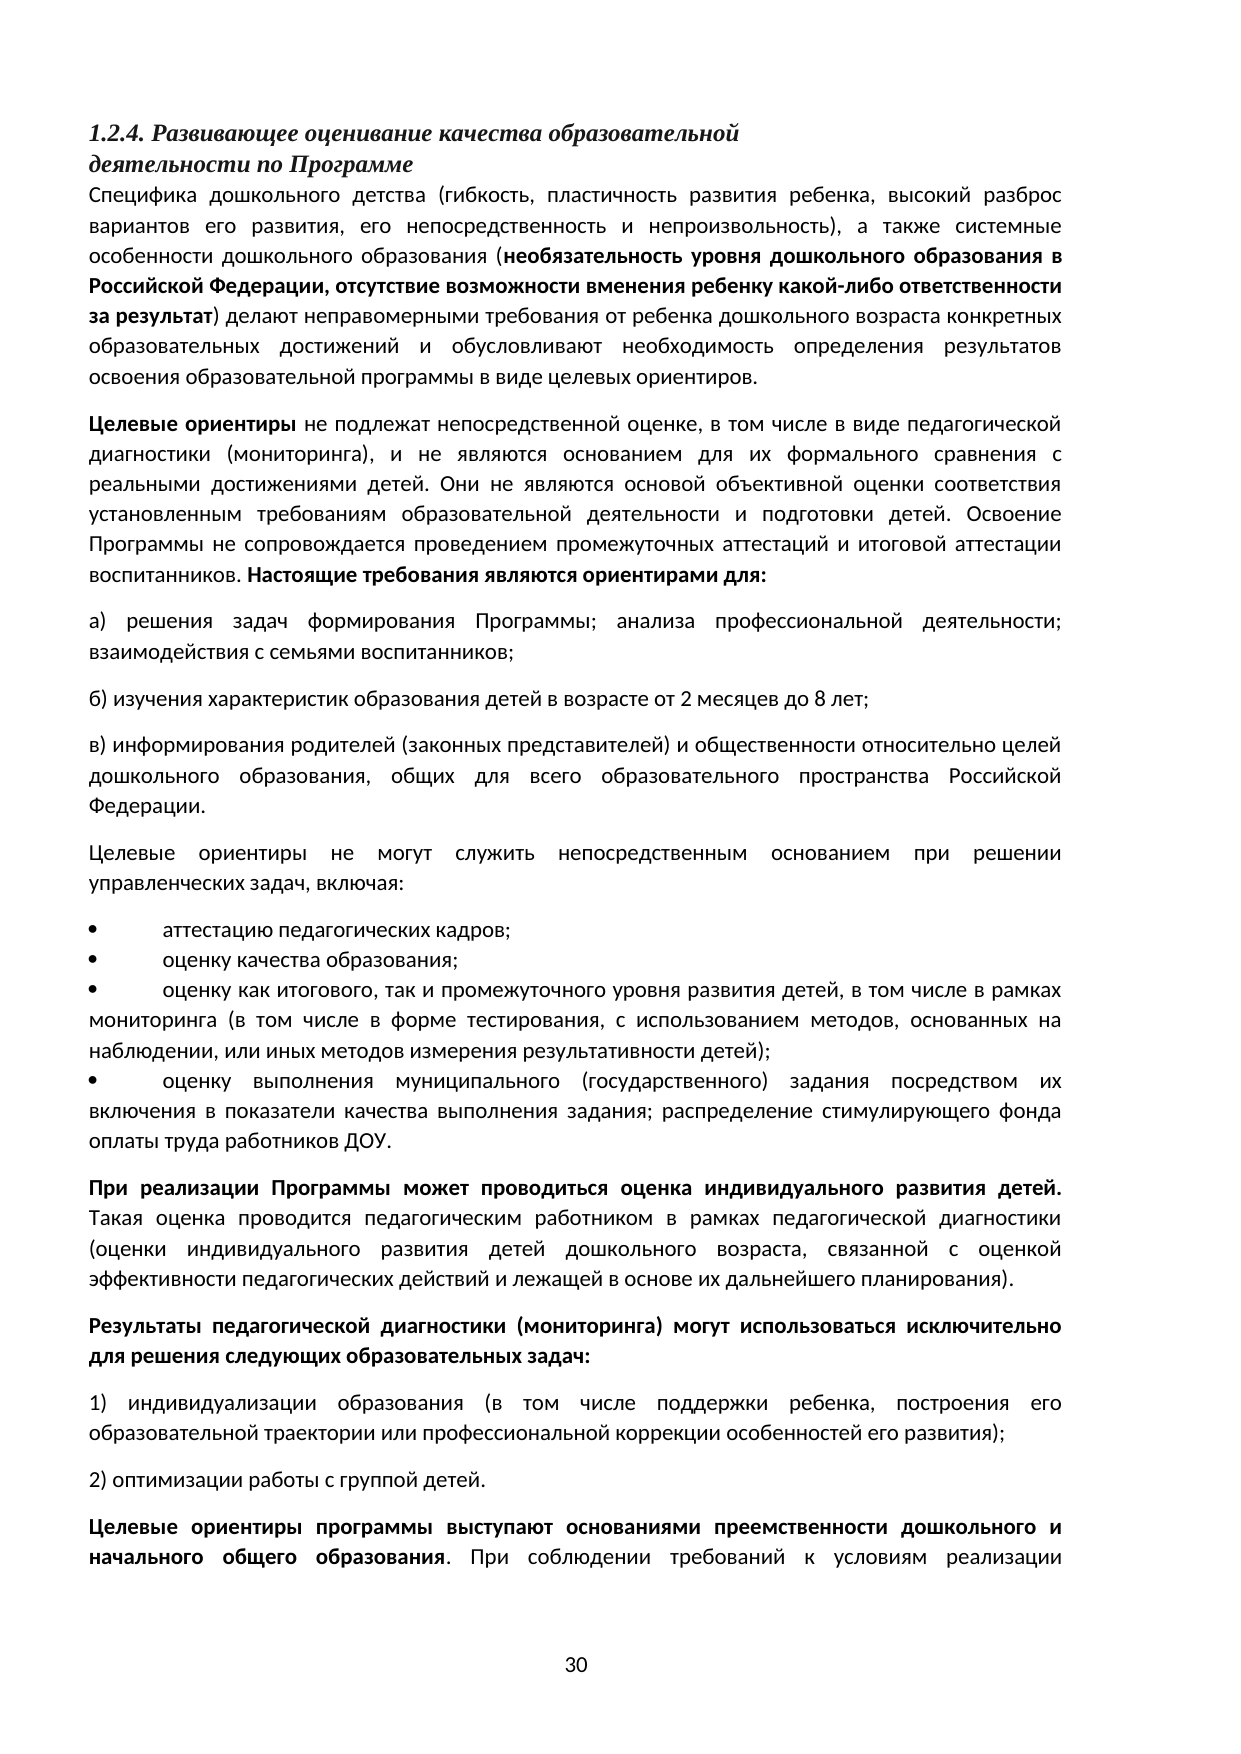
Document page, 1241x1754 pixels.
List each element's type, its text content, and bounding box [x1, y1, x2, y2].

text б) изучения характеристик образования детей в возрасте от 2 месяцев до 8 лет; [88, 684, 1063, 712]
text в) информирования родителей (законных представителей) и общественности относительно целей дошкольного образования, общих для всего образовательного пространства Российской Федерации. [88, 731, 1063, 819]
text Специфика дошкольного детства (гибкость, пластичность развития ребенка, высокий разброс вариантов его развития, его непосредственность и непроизвольность), а также системные особенности дошкольного образования (необязательность уровня дошкольного образования в Российской Федерации, отсутствие возможности вменения ребенку какой-либо ответственности за результат) делают неправомерными требования от ребенка дошкольного возраста конкретных образовательных достижений и обусловливают необходимость определения результатов освоения образовательной программы в виде целевых ориентиров. [88, 181, 1063, 390]
text При реализации Программы может проводиться оценка индивидуального развития детей. Такая оценка проводится педагогическим работником в рамках педагогической диагностики (оценки индивидуального развития детей дошкольного возраста, связанной с оценкой эффективности педагогических действий и лежащей в основе их дальнейшего планирования). [88, 1173, 1063, 1292]
text а) решения задач формирования Программы; анализа профессиональной деятельности; взаимодействия с семьями воспитанников; [88, 607, 1063, 665]
text Результаты педагогической диагностики (мониторинга) могут использоваться исключительно для решения следующих образовательных задач: [88, 1311, 1063, 1369]
list оценку как итогового, так и промежуточного уровня развития детей, в том числе в рамках мониторинга (в том числе в форме тестирования, с использованием методов, основанных на наблюдении, или иных методов измерения результативности детей); [88, 975, 1063, 1064]
text 1) индивидуализации образования (в том числе поддержки ребенка, построения его образовательной траектории или профессиональной коррекции особенностей его развития); [88, 1388, 1063, 1446]
list оценку качества образования; [88, 945, 1063, 973]
list оценку выполнения муниципального (государственного) задания посредством их включения в показатели качества выполнения задания; распределение стимулирующего фонда оплаты труда работников ДОУ. [88, 1066, 1063, 1154]
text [88, 1512, 1063, 1570]
text Целевые ориентиры не подлежат непосредственной оценке, в том числе в виде педагогической диагностики (мониторинга), и не являются основанием для их формального сравнения с реальными достижениями детей. Они не являются основой объективной оценки соответствия установленным требованиям образовательной деятельности и подготовки детей. Освоение Программы не сопровождается проведением промежуточных аттестаций и итоговой аттестации воспитанников. Настоящие требования являются ориентирами для: [88, 409, 1063, 588]
list аттестацию педагогических кадров; [88, 915, 1063, 943]
text Целевые ориентиры не могут служить непосредственным основанием при решении управленческих задач, включая: [88, 838, 1063, 896]
text 2) оптимизации работы с группой детей. [88, 1465, 1063, 1493]
subtitle 1.2.4. Развивающее оценивание качества образовательной деятельности по Программе [88, 118, 898, 178]
